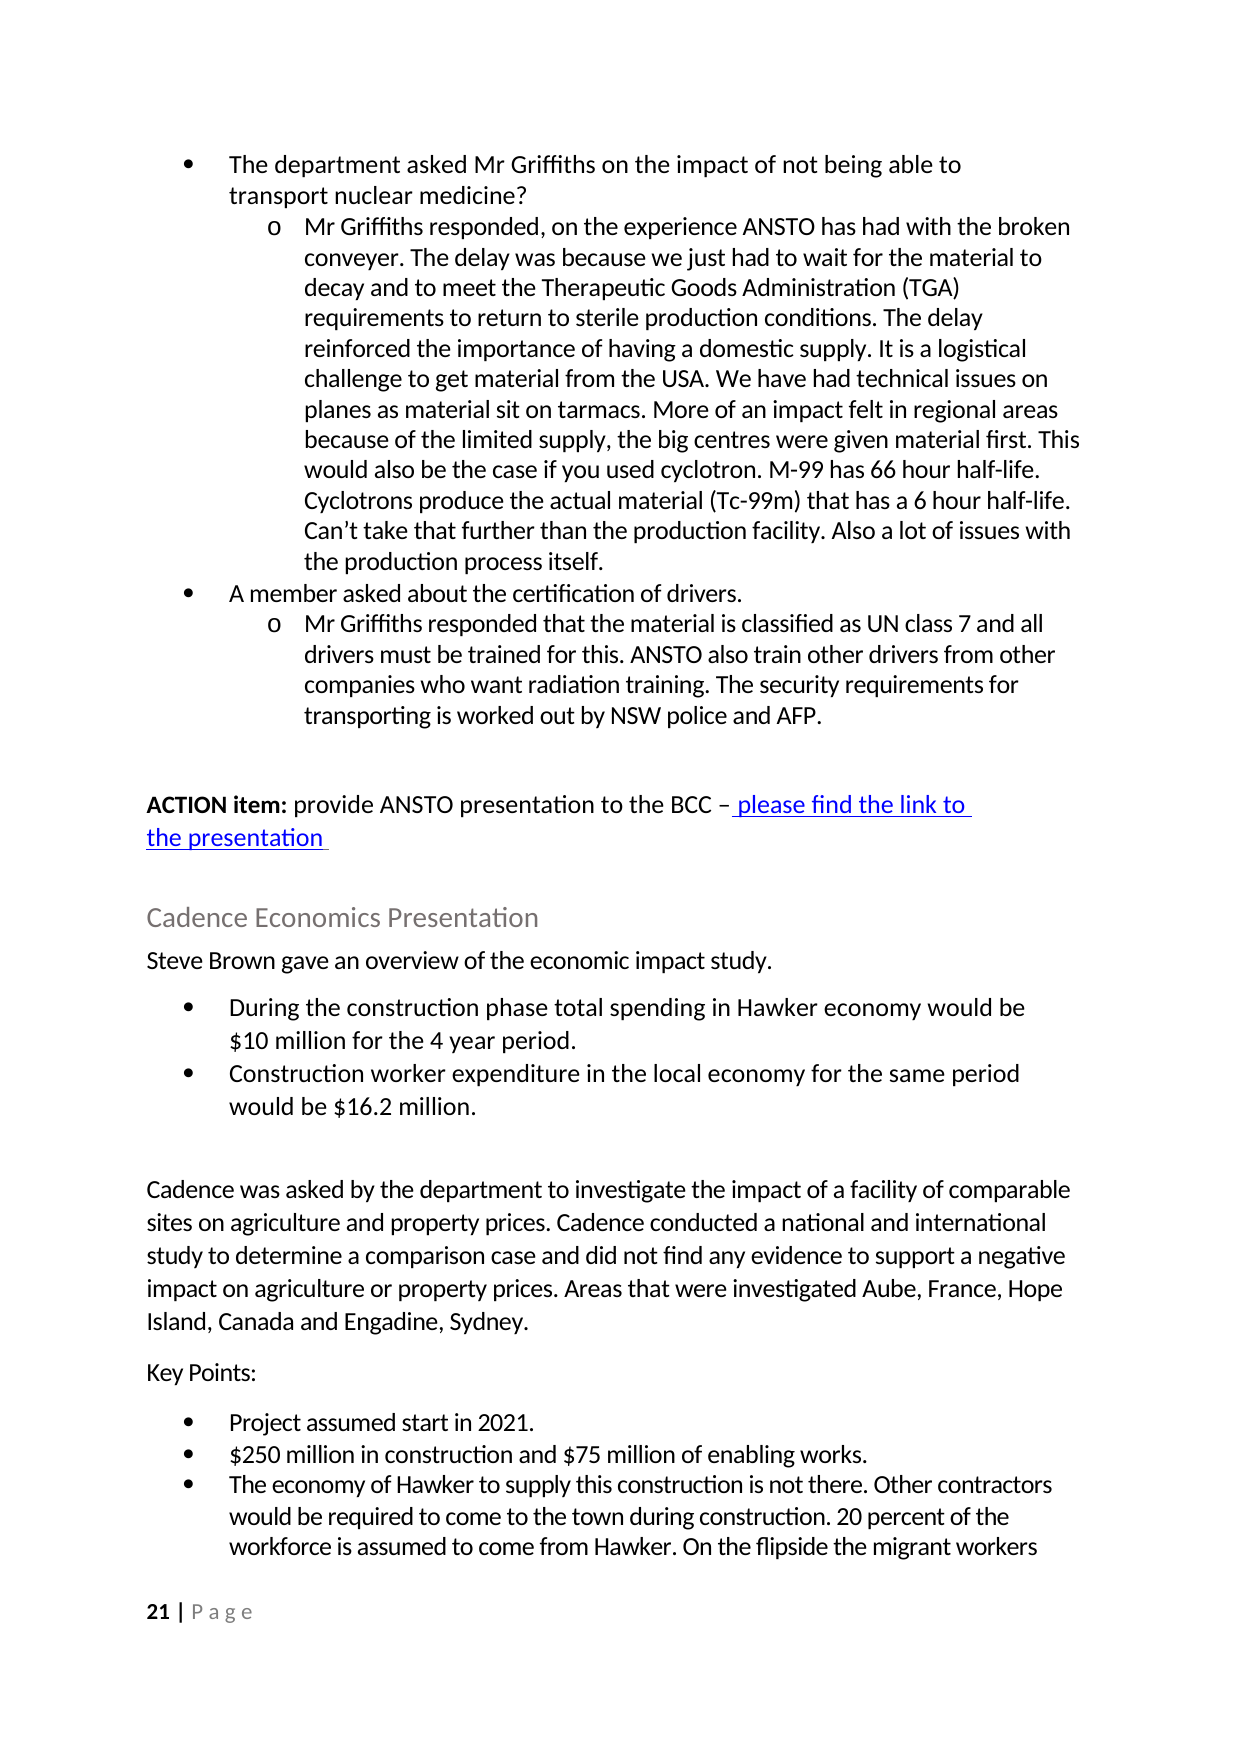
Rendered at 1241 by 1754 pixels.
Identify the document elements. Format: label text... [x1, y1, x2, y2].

list Mr Griffiths responded, on the experience ANSTO has had with the broken conveyer. The delay was because we just had to wait for the material to decay and to meet the Therapeutic Goods Administration (TGA) requirements to return to sterile production conditions. The delay reinforced the importance of having a domestic supply. It is a logistical challenge to get material from the USA. We have had technical issues on planes as material sit on tarmacs. More of an impact felt in regional areas because of the limited supply, the big centres were given material first. This would also be the case if you used cyclotron. M-99 has 66 hour half-life. Cyclotrons produce the actual material (Tc-99m) that has a 6 hour half-life. Can’t take that further than the production facility. Also a lot of issues with the production process itself. [266, 211, 1087, 576]
text Cadence was asked by the department to investigate the impact of a facility of comparable sites on agriculture and property prices. Cadence conducted a national and international study to determine a comparison case and did not find any evidence to support a negative impact on agriculture or property prices. Areas that were investigated Aube, France, Hope Island, Canada and Engadine, Sydney. [146, 1172, 1072, 1337]
list Construction worker expenditure in the local economy for the same period would be $16.2 million. [184, 1056, 1087, 1122]
text ACTION item: provide ANSTO presentation to the BCC – please find the link to the presentation [146, 788, 982, 853]
text Key Points: [146, 1361, 1094, 1387]
list Mr Griffiths responded that the material is classified as UN class 7 and all drivers must be trained for this. ANSTO also train other drivers from other companies who want radiation training. The security requirements for transporting is worked out by NSW police and AFP. [266, 608, 1057, 730]
list During the construction phase total spending in Hawker economy would be $10 million for the 4 year period. [184, 990, 1034, 1056]
list $250 million in construction and $75 million of enabling works. [184, 1442, 1094, 1469]
text Steve Brown gave an overview of the economic impact study. [146, 949, 1094, 974]
text 21 | P a g e [146, 1601, 1094, 1624]
list A member asked about the certification of drivers. [184, 581, 1094, 608]
list The economy of Hawker to supply this construction is not there. Other contractors would be required to come to the town during construction. 20 percent of the workforce is assumed to come from Hawker. On the flipside the migrant workers [184, 1469, 1064, 1562]
list Project assumed start in 2021. [184, 1410, 1094, 1437]
subtitle Cadence Economics Presentation [146, 903, 1094, 933]
list The department asked Mr Griffiths on the impact of not being able to transport nuclear medicine? [184, 148, 1034, 210]
